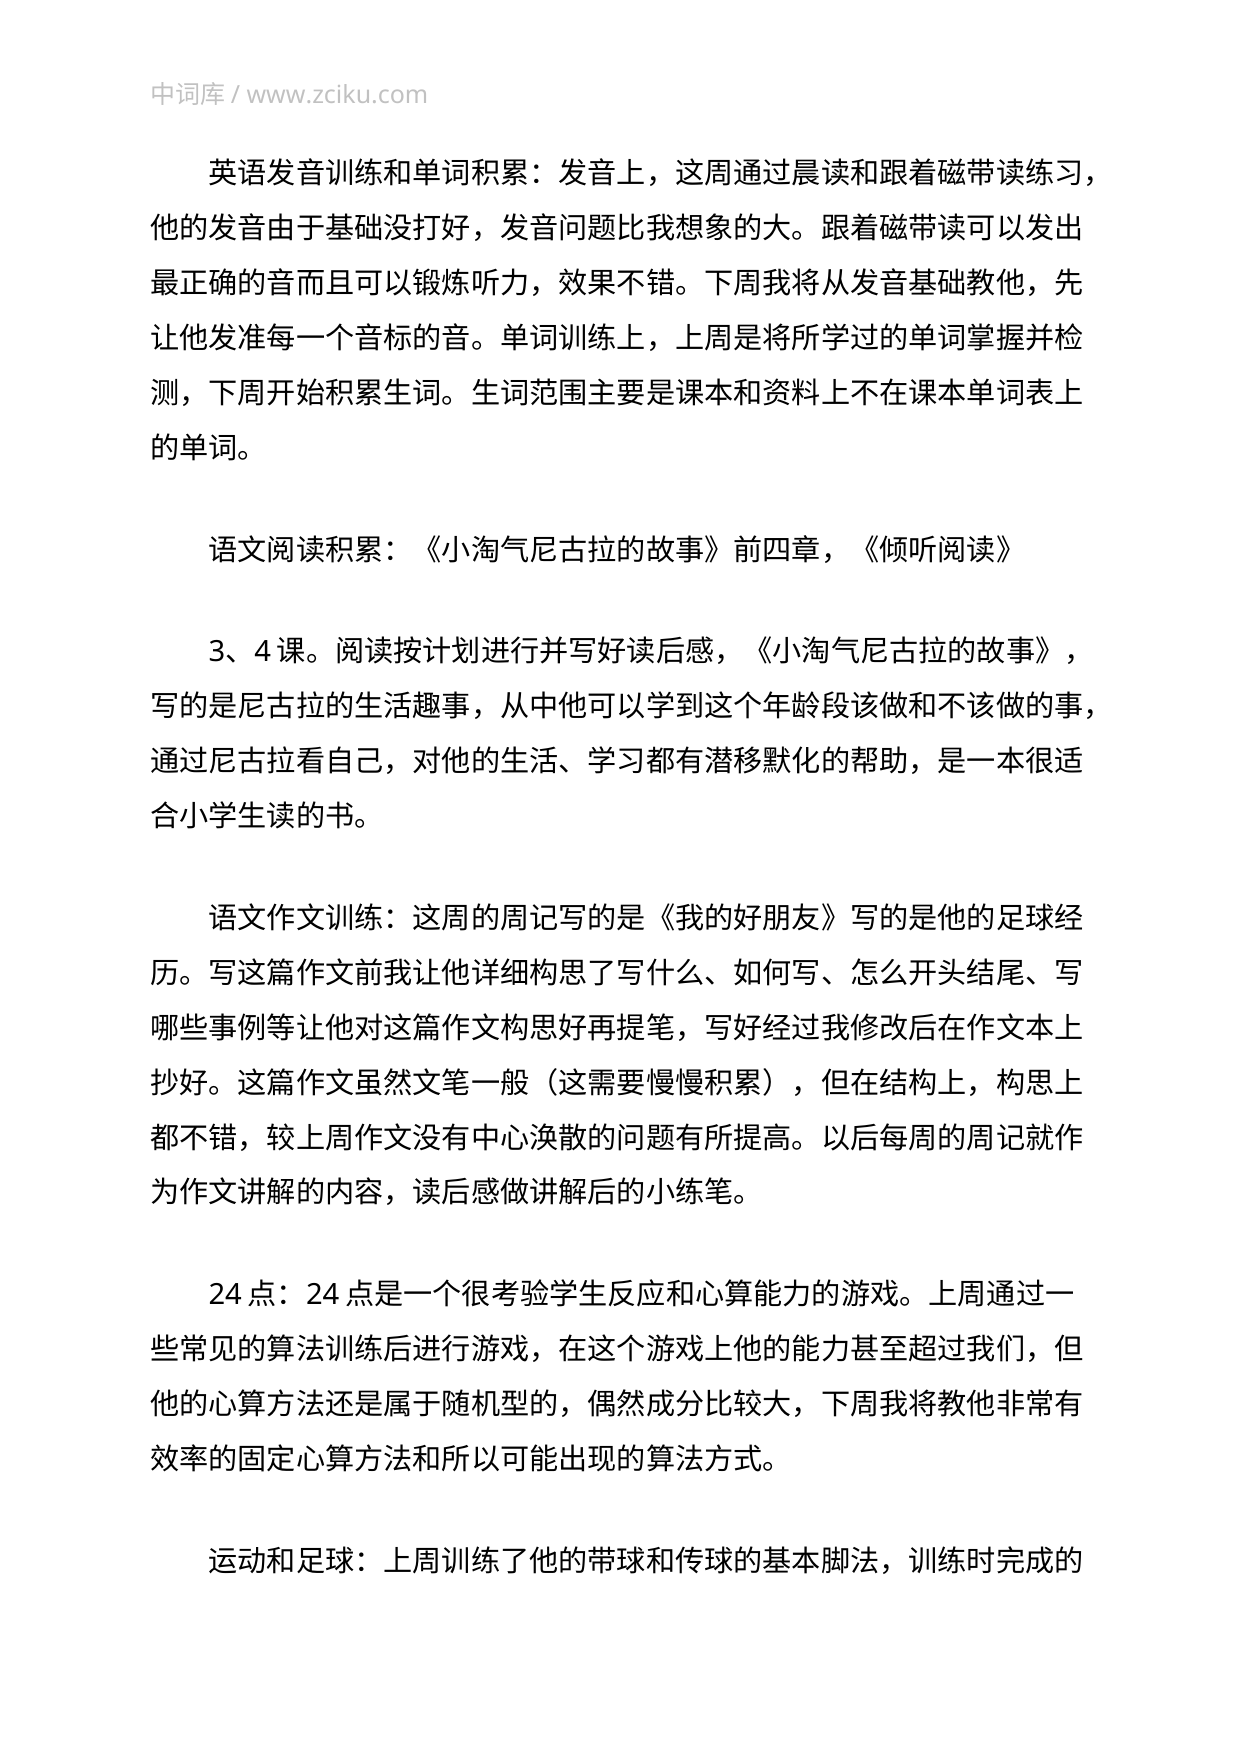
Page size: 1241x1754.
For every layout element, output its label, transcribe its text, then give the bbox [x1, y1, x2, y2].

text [150, 1537, 1090, 1580]
text 语文阅读积累：《小淘气尼古拉的故事》前四章，《倾听阅读》 [150, 526, 1090, 568]
text 24点：24点是一个很考验学生反应和心算能力的游戏。上周通过一些常见的算法训练后进行游戏，在这个游戏上他的能力甚至超过我们，但他的心算方法还是属于随机型的，偶然成分比较大，下周我将教他非常有效率的固定心算方法和所以可能出现的算法方式。 [150, 1271, 1090, 1478]
text 3、4课。阅读按计划进行并写好读后感，《小淘气尼古拉的故事》，写的是尼古拉的生活趣事，从中他可以学到这个年龄段该做和不该做的事，通过尼古拉看自己，对他的生活、学习都有潜移默化的帮助，是一本很适合小学生读的书。 [150, 628, 1090, 835]
text 语文作文训练：这周的周记写的是《我的好朋友》写的是他的足球经历。写这篇作文前我让他详细构思了写什么、如何写、怎么开头结尾、写哪些事例等让他对这篇作文构思好再提笔，写好经过我修改后在作文本上抄好。这篇作文虽然文笔一般（这需要慢慢积累），但在结构上，构思上都不错，较上周作文没有中心涣散的问题有所提高。以后每周的周记就作为作文讲解的内容，读后感做讲解后的小练笔。 [150, 894, 1090, 1211]
text 英语发音训练和单词积累：发音上，这周通过晨读和跟着磁带读练习，他的发音由于基础没打好，发音问题比我想象的大。跟着磁带读可以发出最正确的音而且可以锻炼听力，效果不错。下周我将从发音基础教他，先让他发准每一个音标的音。单词训练上，上周是将所学过的单词掌握并检测，下周开始积累生词。生词范围主要是课本和资料上不在课本单词表上的单词。 [150, 150, 1090, 467]
